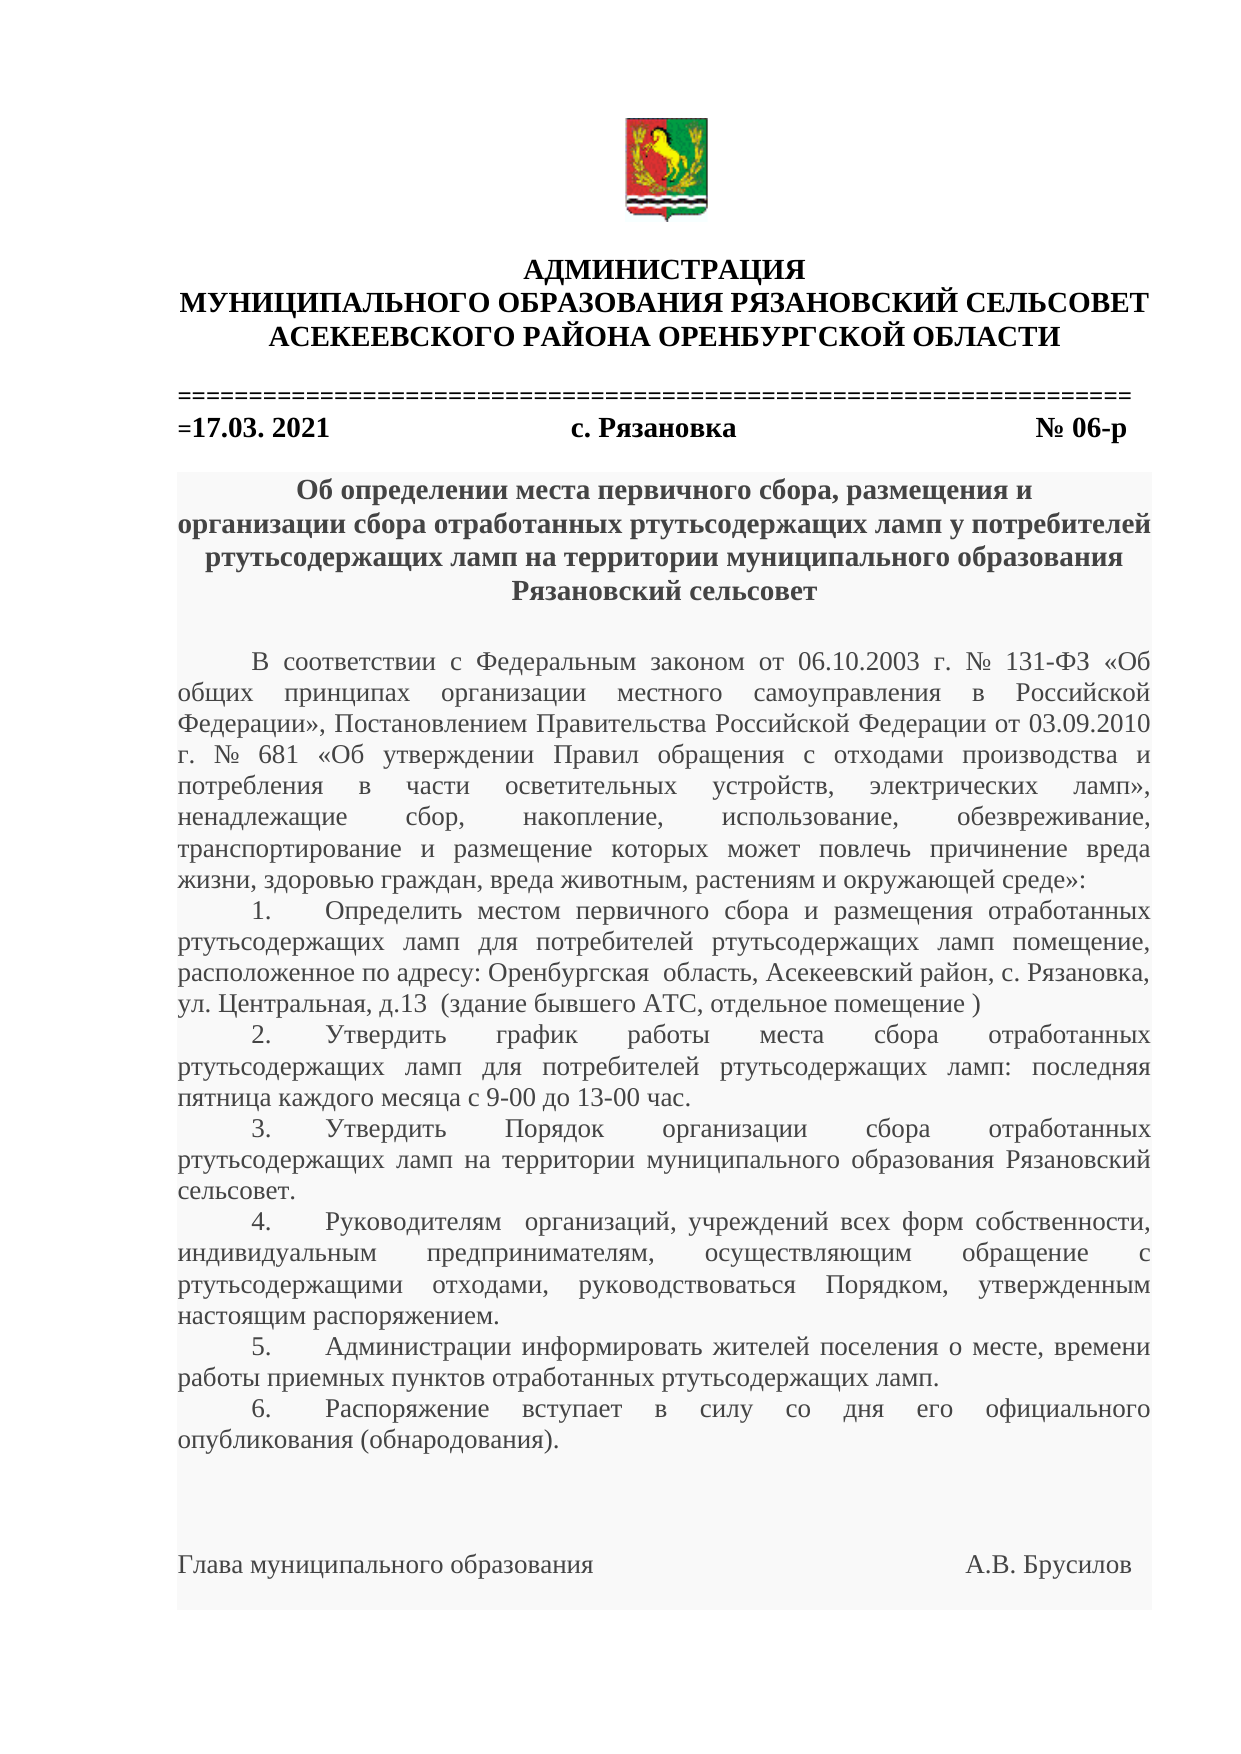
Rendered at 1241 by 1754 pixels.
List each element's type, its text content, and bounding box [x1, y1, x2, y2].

list Утвердить график работы места сбора отработанных ртутьсодержащих ламп для потребителей ртутьсодержащих ламп: последняя пятница каждого месяца с 9-00 до 13-00 час. [177, 1018, 1152, 1112]
text Глава муниципального образования А.В. Брусилов [177, 1548, 1152, 1579]
text АДМИНИСТРАЦИЯ [177, 252, 1152, 285]
text ====================================================================17.03. 2021 с. Рязановка № 06-р [177, 352, 1152, 443]
list Определить местом первичного сбора и размещения отработанных ртутьсодержащих ламп для потребителей ртутьсодержащих ламп помещение, расположенное по адресу: Оренбургская область, Асекеевский район, с. Рязановка, ул. Центральная, д.13 (здание бывшего АТС, отдельное помещение ) [177, 894, 1152, 1018]
list Администрации информировать жителей поселения о месте, времени работы приемных пунктов отработанных ртутьсодержащих ламп. [177, 1330, 1152, 1392]
text МУНИЦИПАЛЬНОГО ОБРАЗОВАНИЯ РЯЗАНОВСКИЙ СЕЛЬСОВЕТ АСЕКЕЕВСКОГО РАЙОНА ОРЕНБУРГСКОЙ ОБЛАСТИ [177, 285, 1152, 352]
list Руководителям организаций, учреждений всех форм собственности, индивидуальным предпринимателям, осуществляющим обращение с ртутьсодержащими отходами, руководствоваться Порядком, утвержденным настоящим распоряжением. [177, 1205, 1152, 1330]
list Распоряжение вступает в силу со дня его официального опубликования (обнародования). [177, 1392, 1152, 1454]
picture [625, 118, 708, 222]
text организации сбора отработанных ртутьсодержащих ламп у потребителей ртутьсодержащих ламп на территории муниципального образования Рязановский сельсовет [177, 506, 1152, 606]
text В соответствии с Федеральным законом от 06.10.2003 г. № 131-ФЗ «Об общих принципах организации местного самоуправления в Российской Федерации», Постановлением Правительства Российской Федерации от 03.09.2010 г. № 681 «Об утверждении Правил обращения с отходами производства и потребления в части осветительных устройств, электрических ламп», ненадлежащие сбор, накопление, использование, обезвреживание, транспортирование и размещение которых может повлечь причинение вреда жизни, здоровью граждан, вреда животным, растениям и окружающей среде»: [177, 645, 1152, 894]
list Утвердить Порядок организации сбора отработанных ртутьсодержащих ламп на территории муниципального образования Рязановский сельсовет. [177, 1112, 1152, 1205]
text Об определении места первичного сбора, размещения и [177, 472, 1152, 506]
